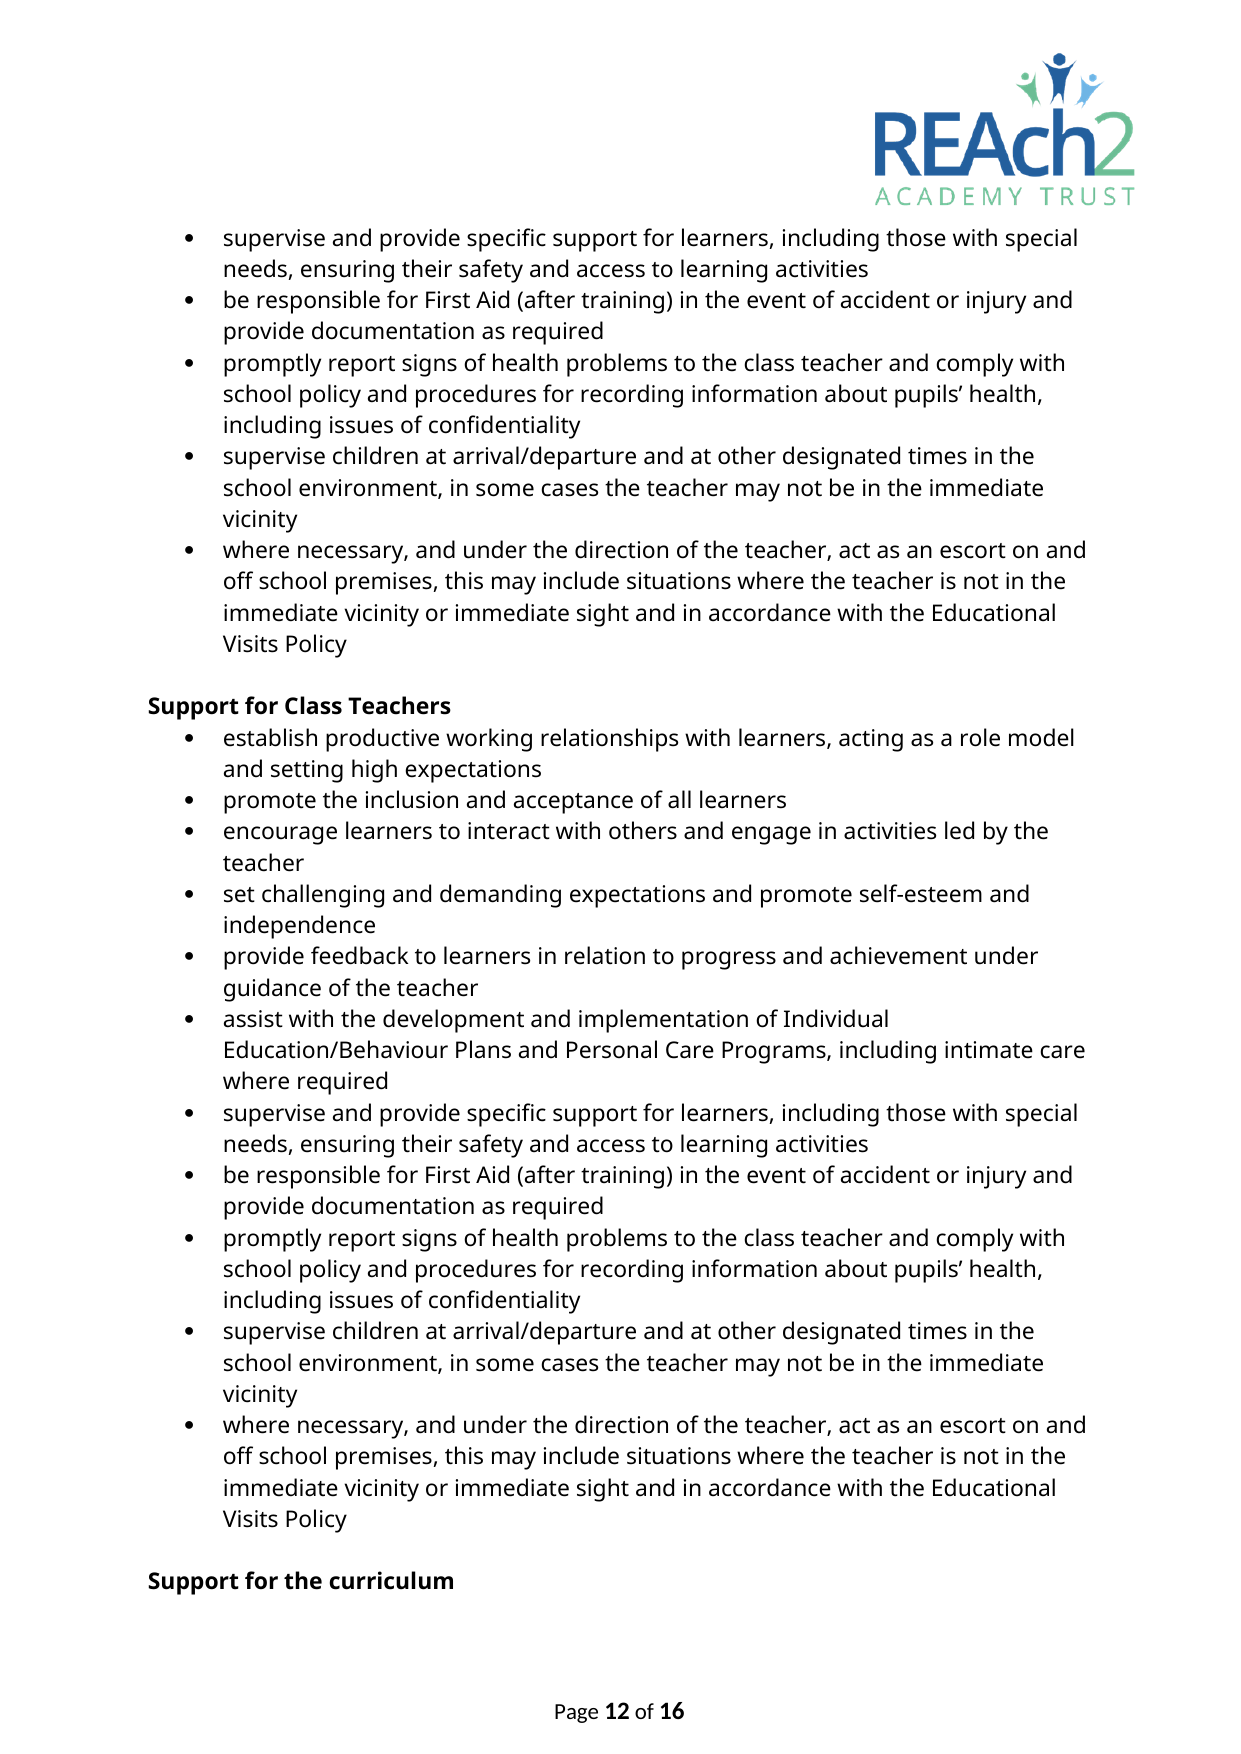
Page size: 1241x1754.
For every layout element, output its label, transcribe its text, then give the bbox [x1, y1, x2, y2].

list set challenging and demanding expectations and promote self-esteem and independence [185, 878, 1090, 940]
list supervise and provide specific support for learners, including those with special needs, ensuring their safety and access to learning activities [185, 1096, 1090, 1159]
list supervise and provide specific support for learners, including those with special needs, ensuring their safety and access to learning activities [185, 221, 1090, 284]
list provide feedback to learners in relation to progress and achievement under guidance of the teacher [185, 940, 1090, 1003]
list encourage learners to interact with others and engage in activities led by the teacher [185, 815, 1090, 878]
list be responsible for First Aid (after training) in the event of accident or injury and provide documentation as required [185, 1159, 1090, 1221]
list where necessary, and under the direction of the teacher, act as an escort on and off school premises, this may include situations where the teacher is not in the immediate vicinity or immediate sight and in accordance with the Educational Visits Policy [185, 534, 1090, 659]
list supervise children at arrival/departure and at other designated times in the school environment, in some cases the teacher may not be in the immediate vicinity [185, 1315, 1090, 1409]
list be responsible for First Aid (after training) in the event of accident or injury and provide documentation as required [185, 284, 1090, 346]
list assist with the development and implementation of Individual Education/Behaviour Plans and Personal Care Programs, including intimate care where required [185, 1003, 1090, 1096]
list promptly report signs of health problems to the class teacher and comply with school policy and procedures for recording information about pupils’ health, including issues of confidentiality [185, 1221, 1090, 1315]
list establish productive working relationships with learners, acting as a role model and setting high expectations [185, 721, 1090, 784]
list promptly report signs of health problems to the class teacher and comply with school policy and procedures for recording information about pupils’ health, including issues of confidentiality [185, 346, 1090, 440]
list supervise children at arrival/departure and at other designated times in the school environment, in some cases the teacher may not be in the immediate vicinity [185, 440, 1090, 534]
picture [871, 51, 1135, 205]
text Support for Class Teachers [148, 690, 1090, 721]
list promote the inclusion and acceptance of all learners [185, 784, 1090, 815]
list where necessary, and under the direction of the teacher, act as an escort on and off school premises, this may include situations where the teacher is not in the immediate vicinity or immediate sight and in accordance with the Educational Visits Policy [185, 1409, 1090, 1534]
text Support for the curriculum [148, 1565, 1090, 1596]
